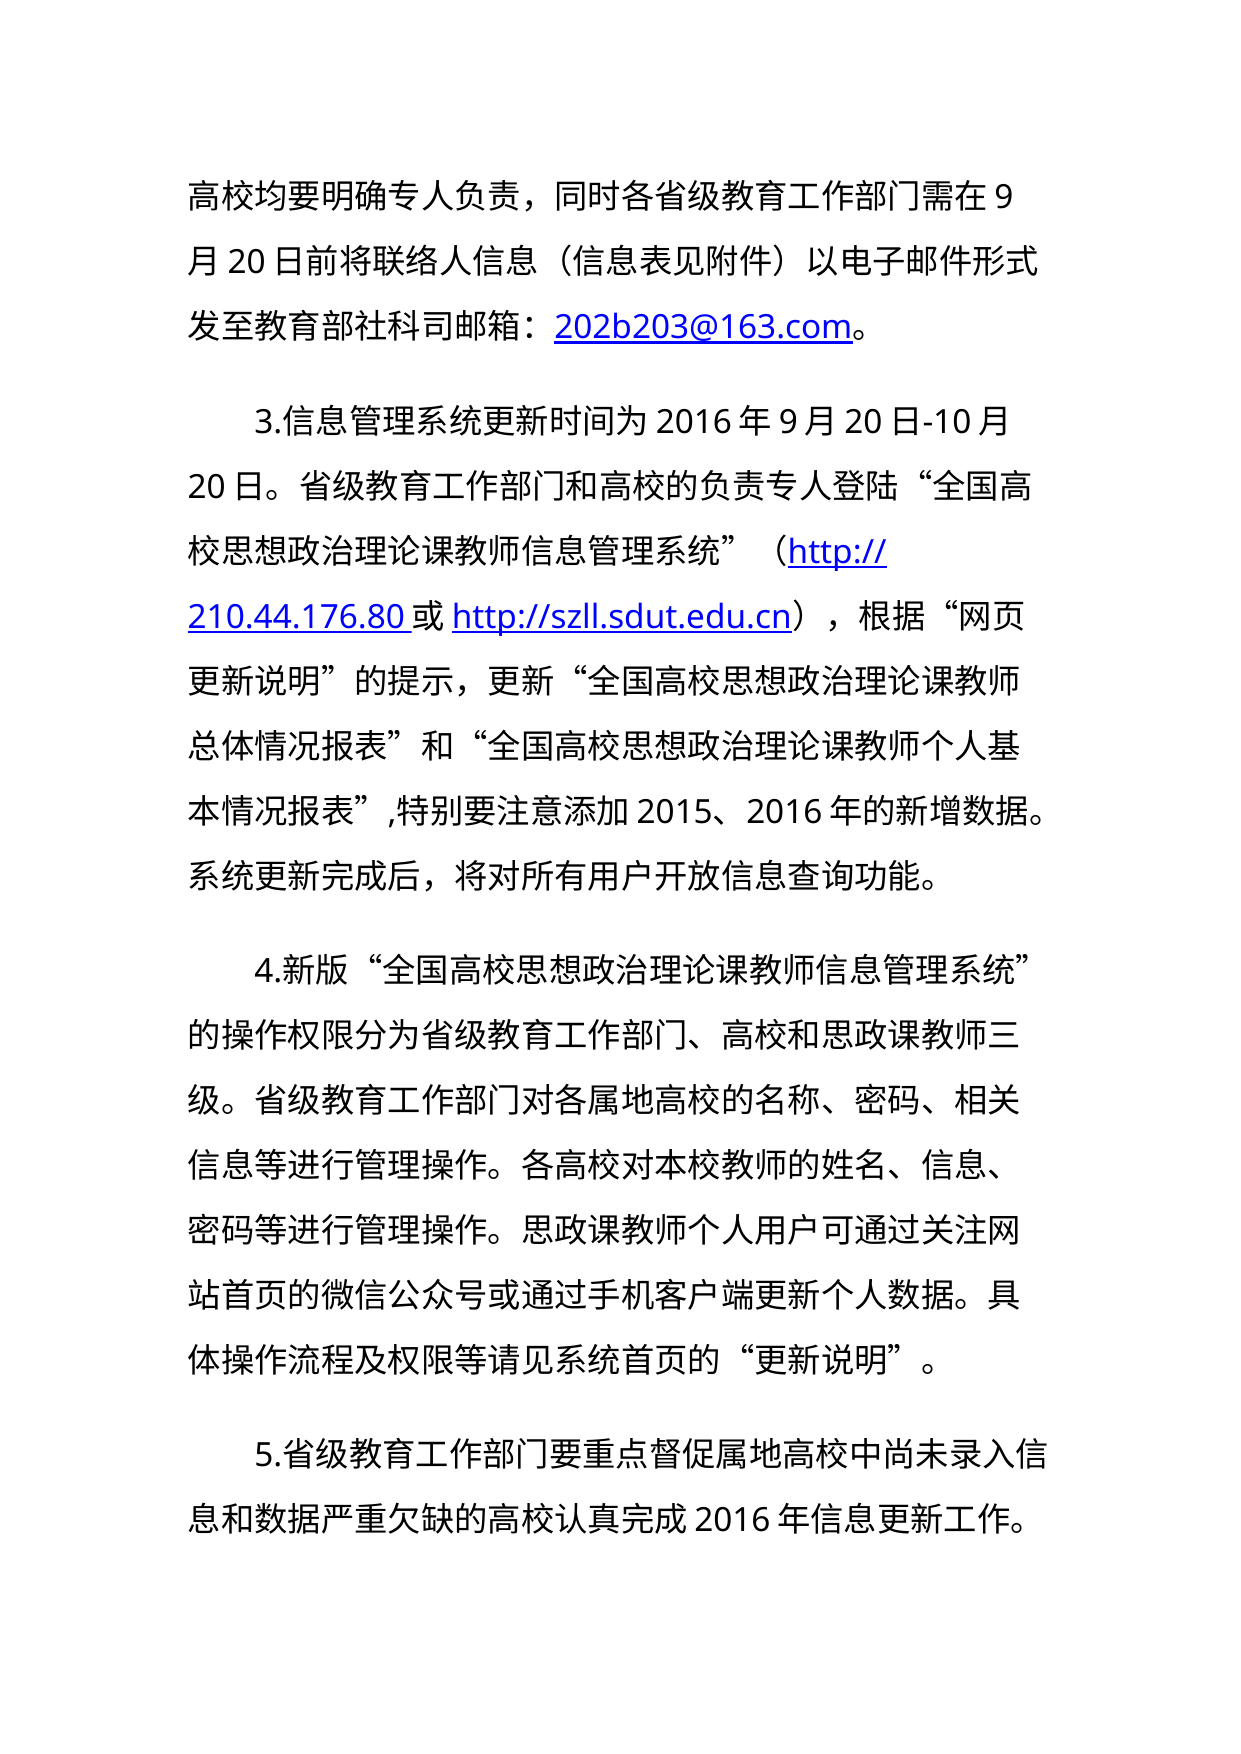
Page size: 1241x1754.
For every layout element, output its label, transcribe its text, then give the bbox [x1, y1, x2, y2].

text 5.省级教育工作部门要重点督促属地高校中尚未录入信息和数据严重欠缺的高校认真完成2016年信息更新工作。 [187, 1419, 1053, 1549]
text 3.信息管理系统更新时间为2016年9月20日-10月20日。省级教育工作部门和高校的负责专人登陆“全国高校思想政治理论课教师信息管理系统”（http://210.44.176.80或http://szll.sdut.edu.cn），根据“网页更新说明”的提示，更新“全国高校思想政治理论课教师总体情况报表”和“全国高校思想政治理论课教师个人基本情况报表”,特别要注意添加2015、2016年的新增数据。系统更新完成后，将对所有用户开放信息查询功能。 [187, 386, 1053, 906]
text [187, 162, 1053, 357]
text 4.新版“全国高校思想政治理论课教师信息管理系统”的操作权限分为省级教育工作部门、高校和思政课教师三级。省级教育工作部门对各属地高校的名称、密码、相关信息等进行管理操作。各高校对本校教师的姓名、信息、密码等进行管理操作。思政课教师个人用户可通过关注网站首页的微信公众号或通过手机客户端更新个人数据。具体操作流程及权限等请见系统首页的“更新说明”。 [187, 935, 1053, 1390]
